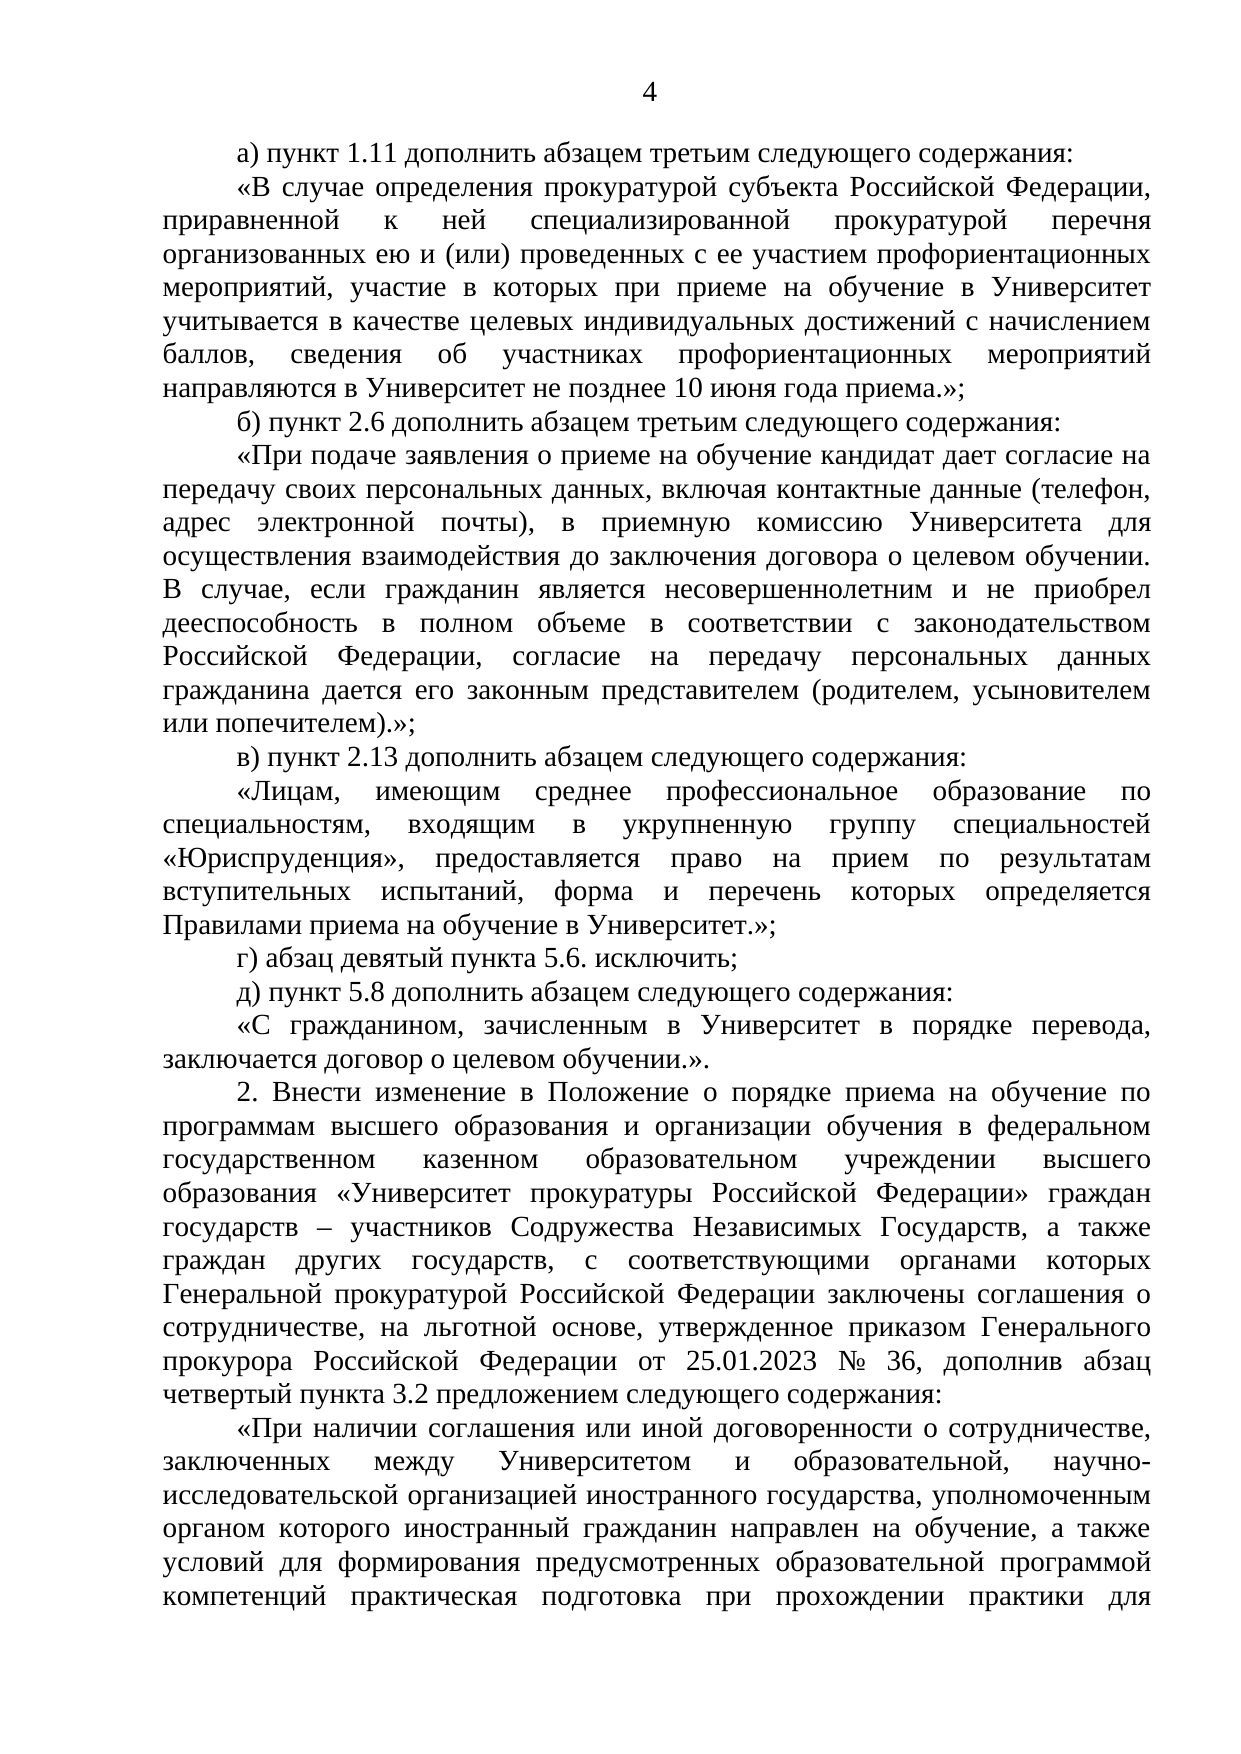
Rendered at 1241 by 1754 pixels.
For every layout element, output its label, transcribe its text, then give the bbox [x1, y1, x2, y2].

text «С гражданином, зачисленным в Университет в порядке перевода, заключается договор о целевом обучении.». [162, 1007, 1152, 1074]
text «При подаче заявления о приеме на обучение кандидат дает согласие на передачу своих персональных данных, включая контактные данные (телефон, адрес электронной почты), в приемную комиссию Университета для осуществления взаимодействия до заключения договора о целевом обучении. В случае, если гражданин является несовершеннолетним и не приобрел дееспособность в полном объеме в соответствии с законодательством Российской Федерации, согласие на передачу персональных данных гражданина дается его законным представителем (родителем, усыновителем или попечителем).»; [162, 437, 1152, 739]
text «В случае определения прокуратурой субъекта Российской Федерации, приравненной к ней специализированной прокуратурой перечня организованных ею и (или) проведенных с ее участием профориентационных мероприятий, участие в которых при приеме на обучение в Университет учитывается в качестве целевых индивидуальных достижений с начислением баллов, сведения об участниках профориентационных мероприятий направляются в Университет не позднее 10 июня года приема.»; [162, 169, 1152, 404]
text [162, 1410, 1152, 1611]
text 2. Внести изменение в Положение о порядке приема на обучение по программам высшего образования и организации обучения в федеральном государственном казенном образовательном учреждении высшего образования «Университет прокуратуры Российской Федерации» граждан государств – участников Содружества Независимых Государств, а также граждан других государств, с соответствующими органами которых Генеральной прокуратурой Российской Федерации заключены соглашения о сотрудничестве, на льготной основе, утвержденное приказом Генерального прокурора Российской Федерации от 25.01.2023 № 36, дополнив абзац четвертый пункта 3.2 предложением следующего содержания: [162, 1074, 1152, 1410]
text «Лицам, имеющим среднее профессиональное образование по специальностям, входящим в укрупненную группу специальностей «Юриспруденция», предоставляется право на прием по результатам вступительных испытаний, форма и перечень которых определяется Правилами приема на обучение в Университет.»; [162, 773, 1152, 940]
text а) пункт 1.11 дополнить абзацем третьим следующего содержания: [162, 135, 1152, 169]
text б) пункт 2.6 дополнить абзацем третьим следующего содержания: [162, 404, 1152, 437]
text в) пункт 2.13 дополнить абзацем следующего содержания: [162, 739, 1152, 773]
text г) абзац девятый пункта 5.6. исключить; [162, 940, 1152, 974]
text д) пункт 5.8 дополнить абзацем следующего содержания: [162, 974, 1152, 1007]
